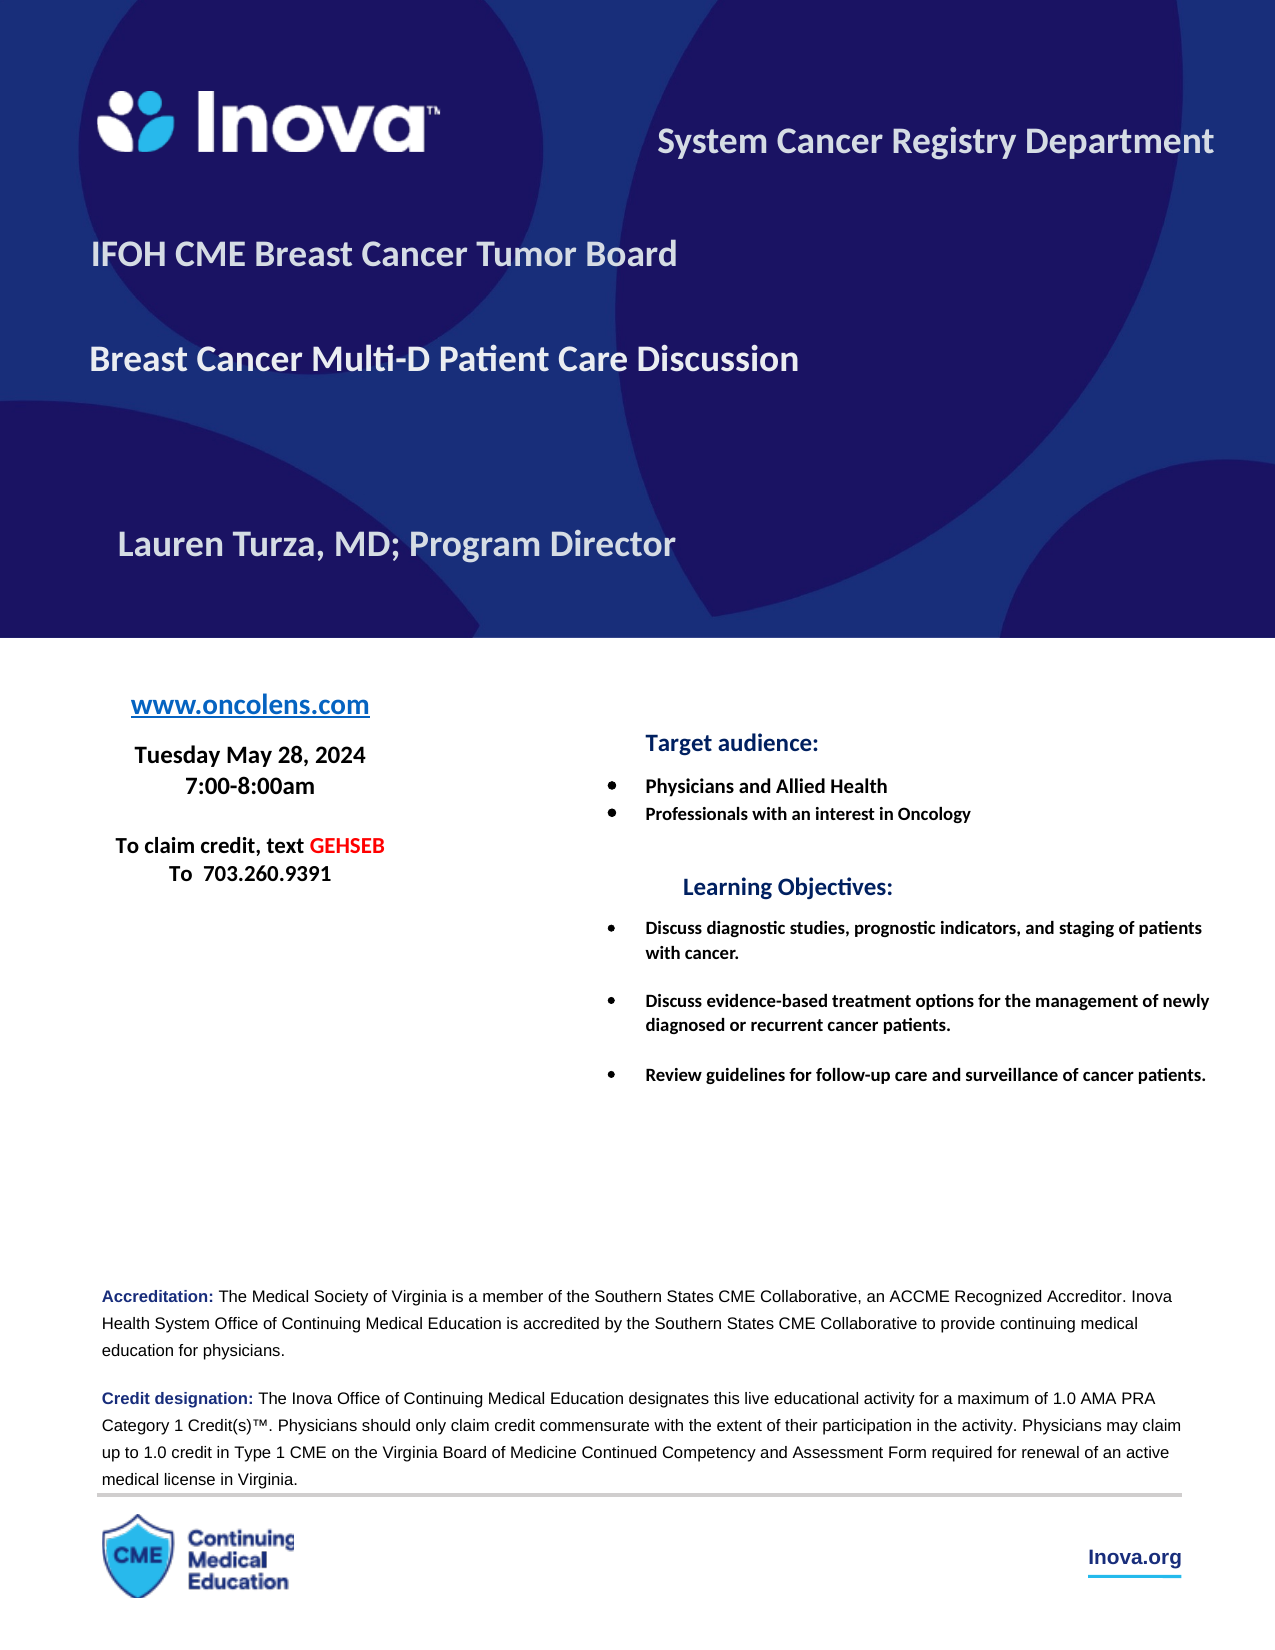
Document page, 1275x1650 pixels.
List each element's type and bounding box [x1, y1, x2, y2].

picture [0, 0, 1275, 638]
